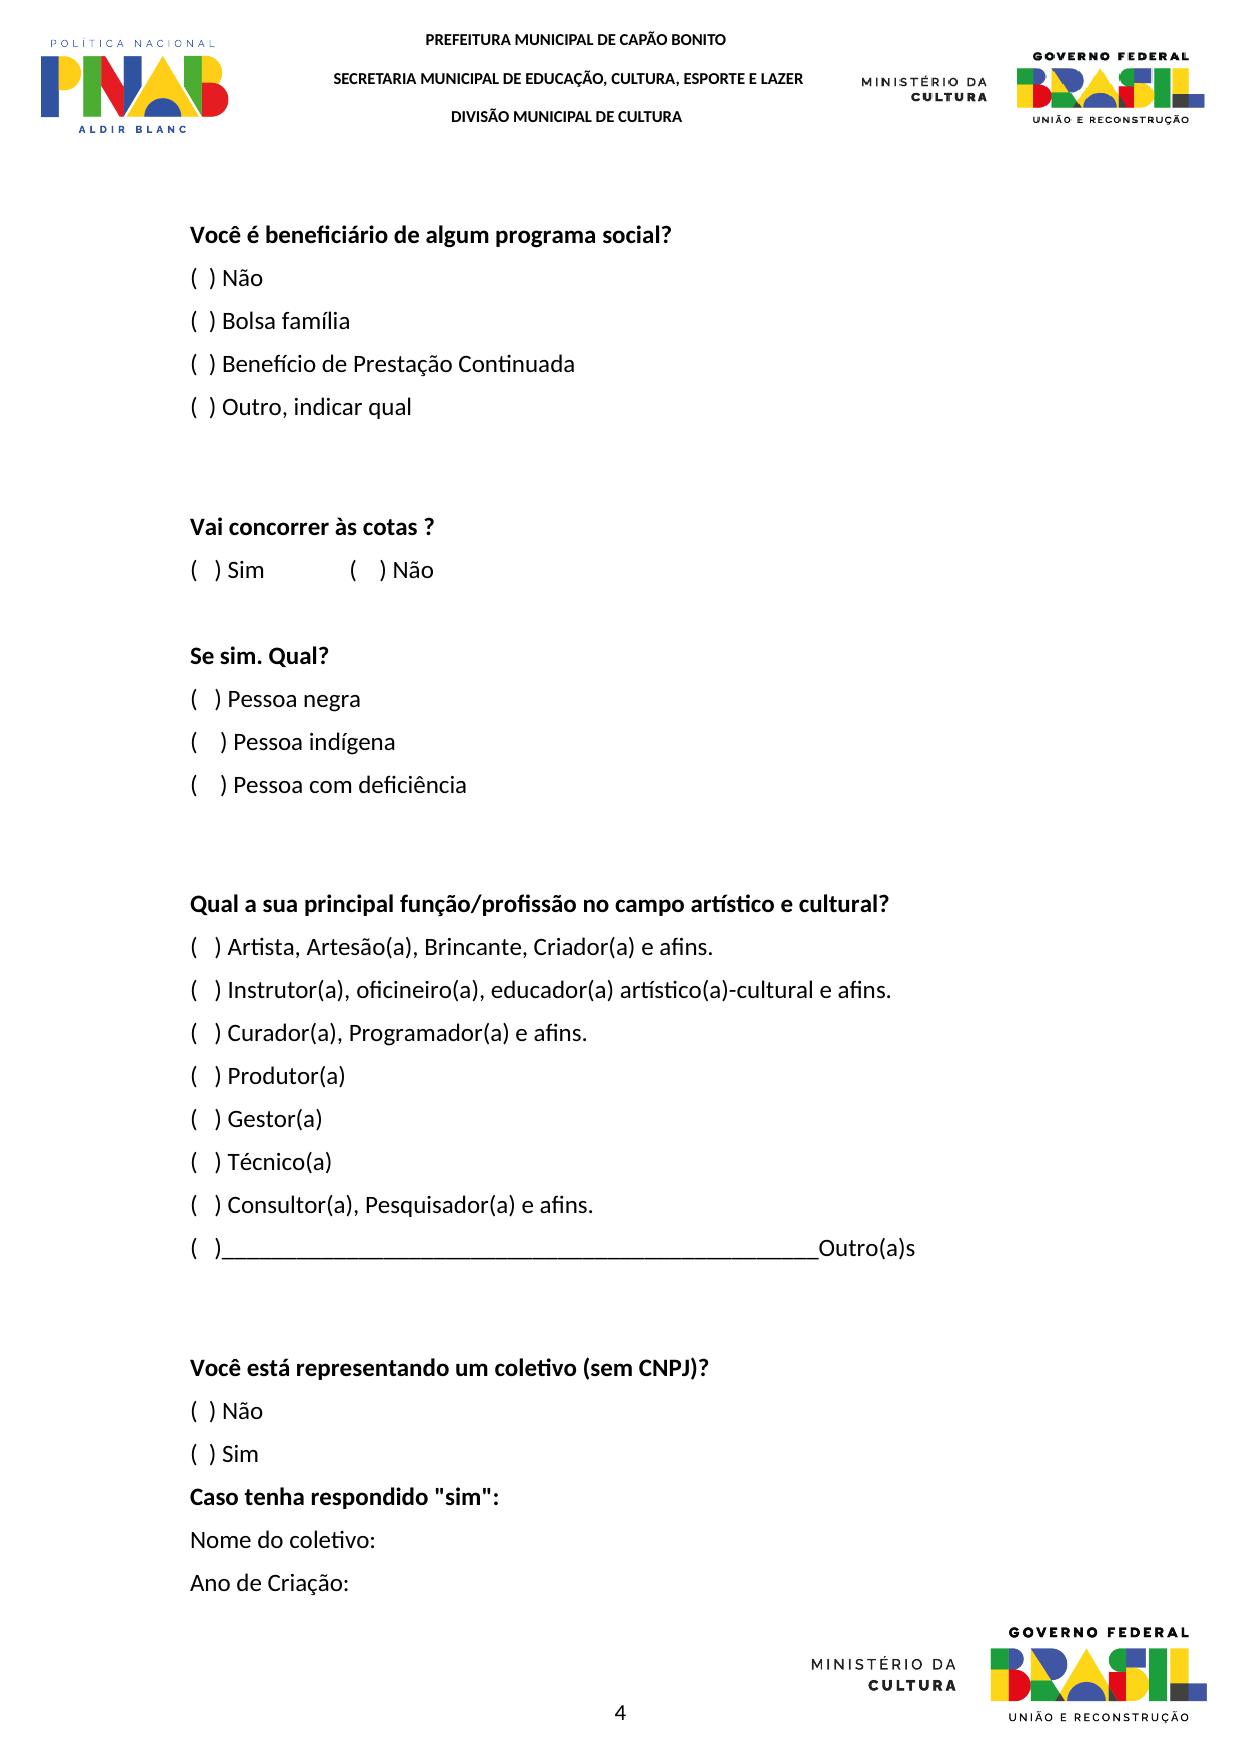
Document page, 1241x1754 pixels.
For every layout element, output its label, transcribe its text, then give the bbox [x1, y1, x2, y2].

text Você é beneficiário de algum programa social? [190, 219, 1051, 250]
text ( ) Pessoa indígena [190, 726, 1051, 757]
text ( ) Artista, Artesão(a), Brincante, Criador(a) e afins. [190, 931, 1051, 962]
text ( ) Instrutor(a), oficineiro(a), educador(a) artístico(a)-cultural e afins. [190, 974, 1051, 1005]
text ( ) Curador(a), Programador(a) e afins. [190, 1017, 1051, 1048]
text ( ) Pessoa negra [190, 683, 1051, 713]
text ( ) Sim [190, 1438, 1051, 1468]
picture [0, 2, 1235, 1753]
text ( ) Não [190, 262, 1051, 293]
text Você está representando um coletivo (sem CNPJ)? [190, 1352, 1051, 1382]
text ( ) Benefício de Prestação Continuada [190, 348, 1051, 379]
text ( ) Produtor(a) [190, 1061, 1051, 1091]
text ( ) Outro, indicar qual [190, 392, 1051, 422]
text Ano de Criação: [190, 1567, 1051, 1598]
text Vai concorrer às cotas ? [190, 511, 1051, 541]
text Nome do coletivo: [190, 1524, 1051, 1554]
text ( ) Técnico(a) [190, 1147, 1051, 1177]
text ( )________________________________________________Outro(a)s [190, 1233, 1051, 1263]
text ( ) Gestor(a) [190, 1103, 1051, 1134]
text ( ) Bolsa família [190, 306, 1051, 336]
text ( ) Consultor(a), Pesquisador(a) e afins. [190, 1189, 1051, 1220]
text Qual a sua principal função/profissão no campo artístico e cultural? [190, 888, 1051, 919]
text ( ) Não [190, 1395, 1051, 1426]
text ( ) Pessoa com deficiência [190, 769, 1051, 799]
text Caso tenha respondido "sim": [190, 1481, 1051, 1512]
text Se sim. Qual? [190, 640, 1051, 671]
text ( ) Sim ( ) Não [190, 554, 1051, 584]
